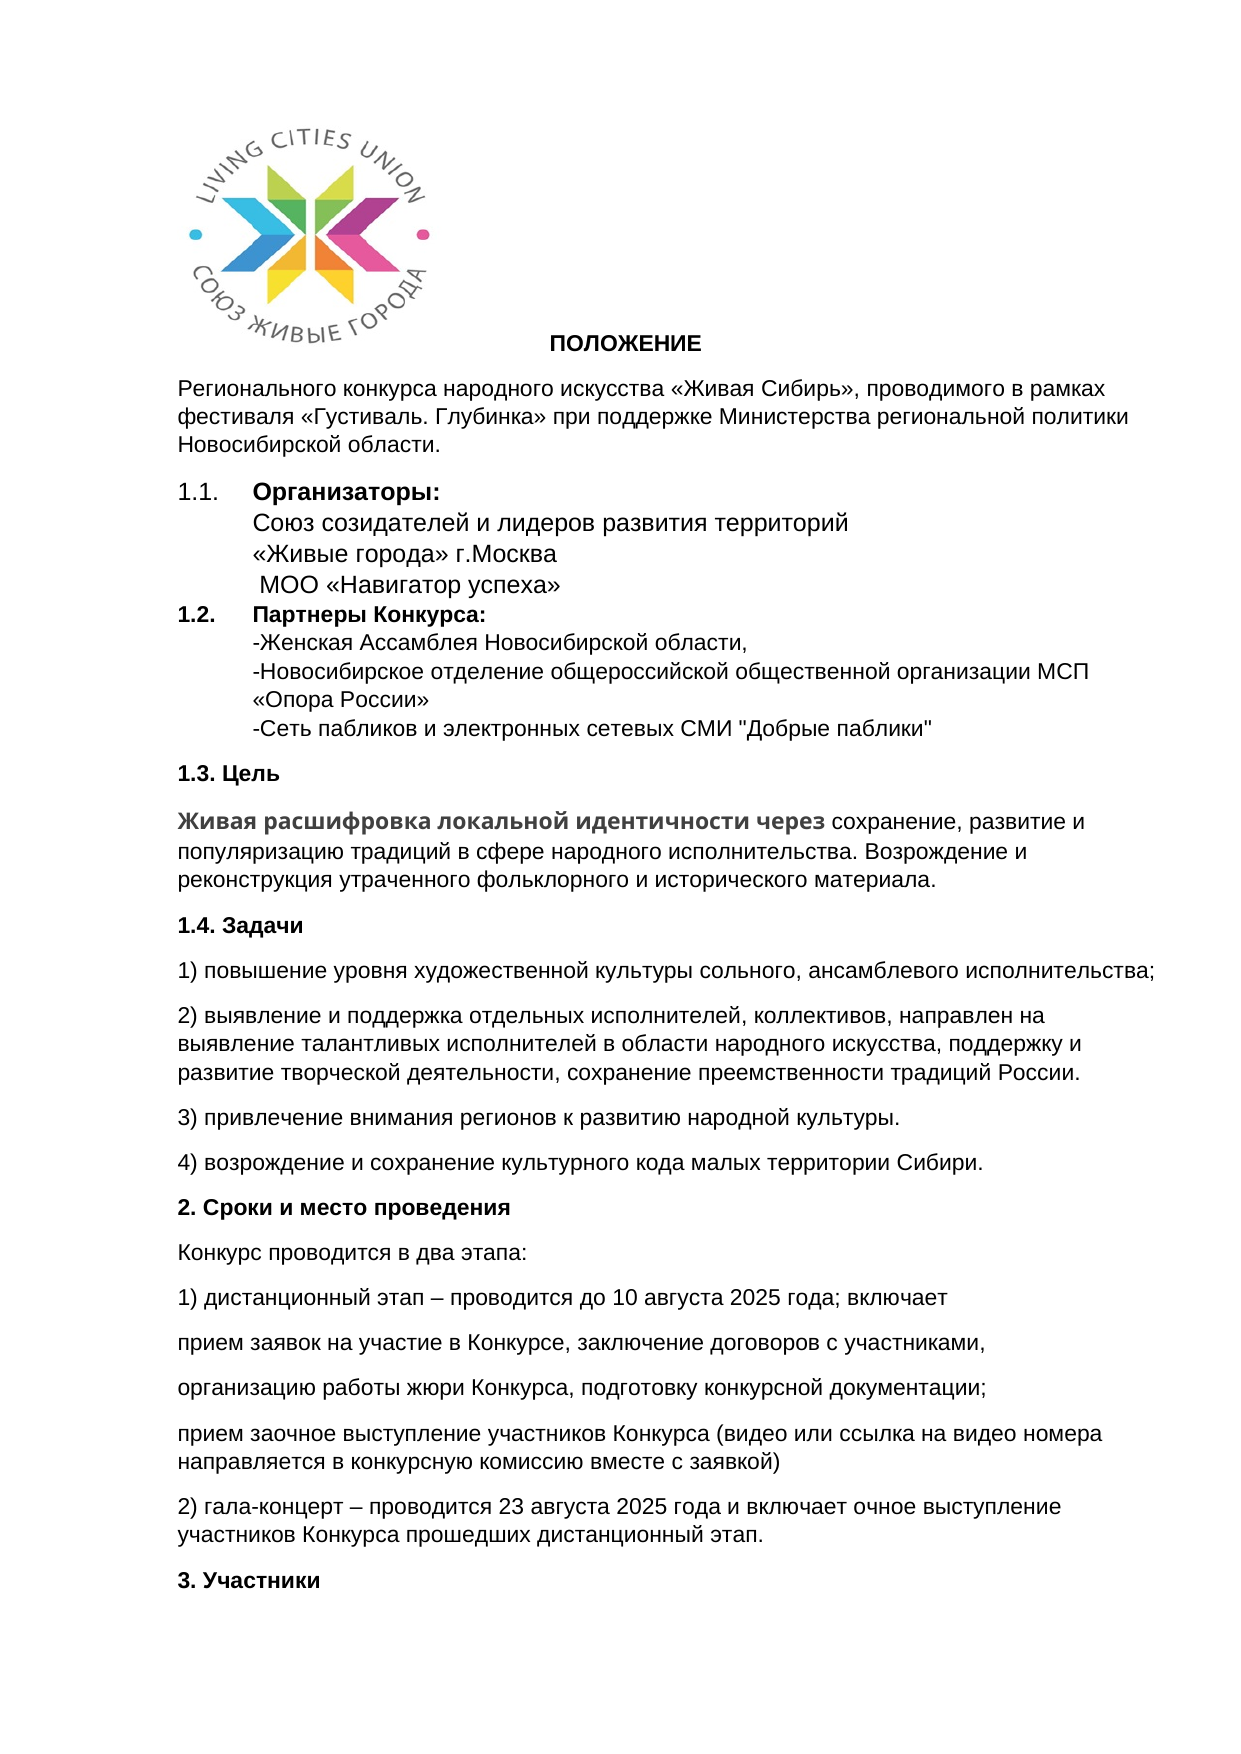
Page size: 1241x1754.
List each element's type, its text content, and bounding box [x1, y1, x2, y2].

text организацию работы жюри Конкурса, подготовку конкурсной документации; [177, 1374, 1167, 1401]
list «Живые города» г.Москва [252, 539, 1157, 567]
list -Женская Ассамблея Новосибирской области, [252, 629, 1167, 656]
text Живая расшифровка локальной идентичности через сохранение, развитие и популяризацию традиций в сфере народного исполнительства. Возрождение и реконструкция утраченного фольклорного и исторического материала. [177, 805, 1167, 893]
list Партнеры Конкурса: [177, 601, 1167, 627]
text 1.4. Задачи [177, 912, 1167, 938]
text прием заявок на участие в Конкурсе, заключение договоров с участниками, [177, 1329, 1167, 1356]
text 3. Участники [177, 1567, 1167, 1593]
list -Сеть пабликов и электронных сетевых СМИ "Добрые паблики" [252, 714, 1167, 741]
picture [177, 118, 442, 351]
text 2) выявление и поддержка отдельных исполнителей, коллективов, направлен на выявление талантливых исполнителей в области народного искусства, поддержку и развитие творческой деятельности, сохранение преемственности традиций России. [177, 1002, 1167, 1085]
text Конкурс проводится в два этапа: [177, 1239, 1167, 1265]
text Регионального конкурса народного искусства «Живая Сибирь», проводимого в рамках фестиваля «Густиваль. Глубинка» при поддержке Министерства региональной политики Новосибирской области. [177, 374, 1167, 458]
text 1) дистанционный этап – проводится до 10 августа 2025 года; включает [177, 1284, 1167, 1311]
list -Новосибирское отделение общероссийской общественной организации МСП «Опора России» [252, 658, 1167, 712]
text 1.3. Цель [177, 759, 1167, 786]
text 3) привлечение внимания регионов к развитию народной культуры. [177, 1104, 1167, 1130]
list МОО «Навигатор успеха» [252, 570, 1157, 598]
text 1) повышение уровня художественной культуры сольного, ансамблевого исполнительства; [177, 957, 1167, 983]
text 2. Сроки и место проведения [177, 1194, 1167, 1220]
list Союз созидателей и лидеров развития территорий [252, 508, 1157, 536]
text 4) возрождение и сохранение культурного кода малых территории Сибири. [177, 1149, 1167, 1175]
text прием заочное выступление участников Конкурса (видео или ссылка на видео номера направляется в конкурсную комиссию вместе с заявкой) [177, 1419, 1167, 1474]
list Организаторы: [177, 477, 1157, 505]
text 2) гала-концерт – проводится 23 августа 2025 года и включает очное выступление участников Конкурса прошедших дистанционный этап. [177, 1493, 1167, 1548]
